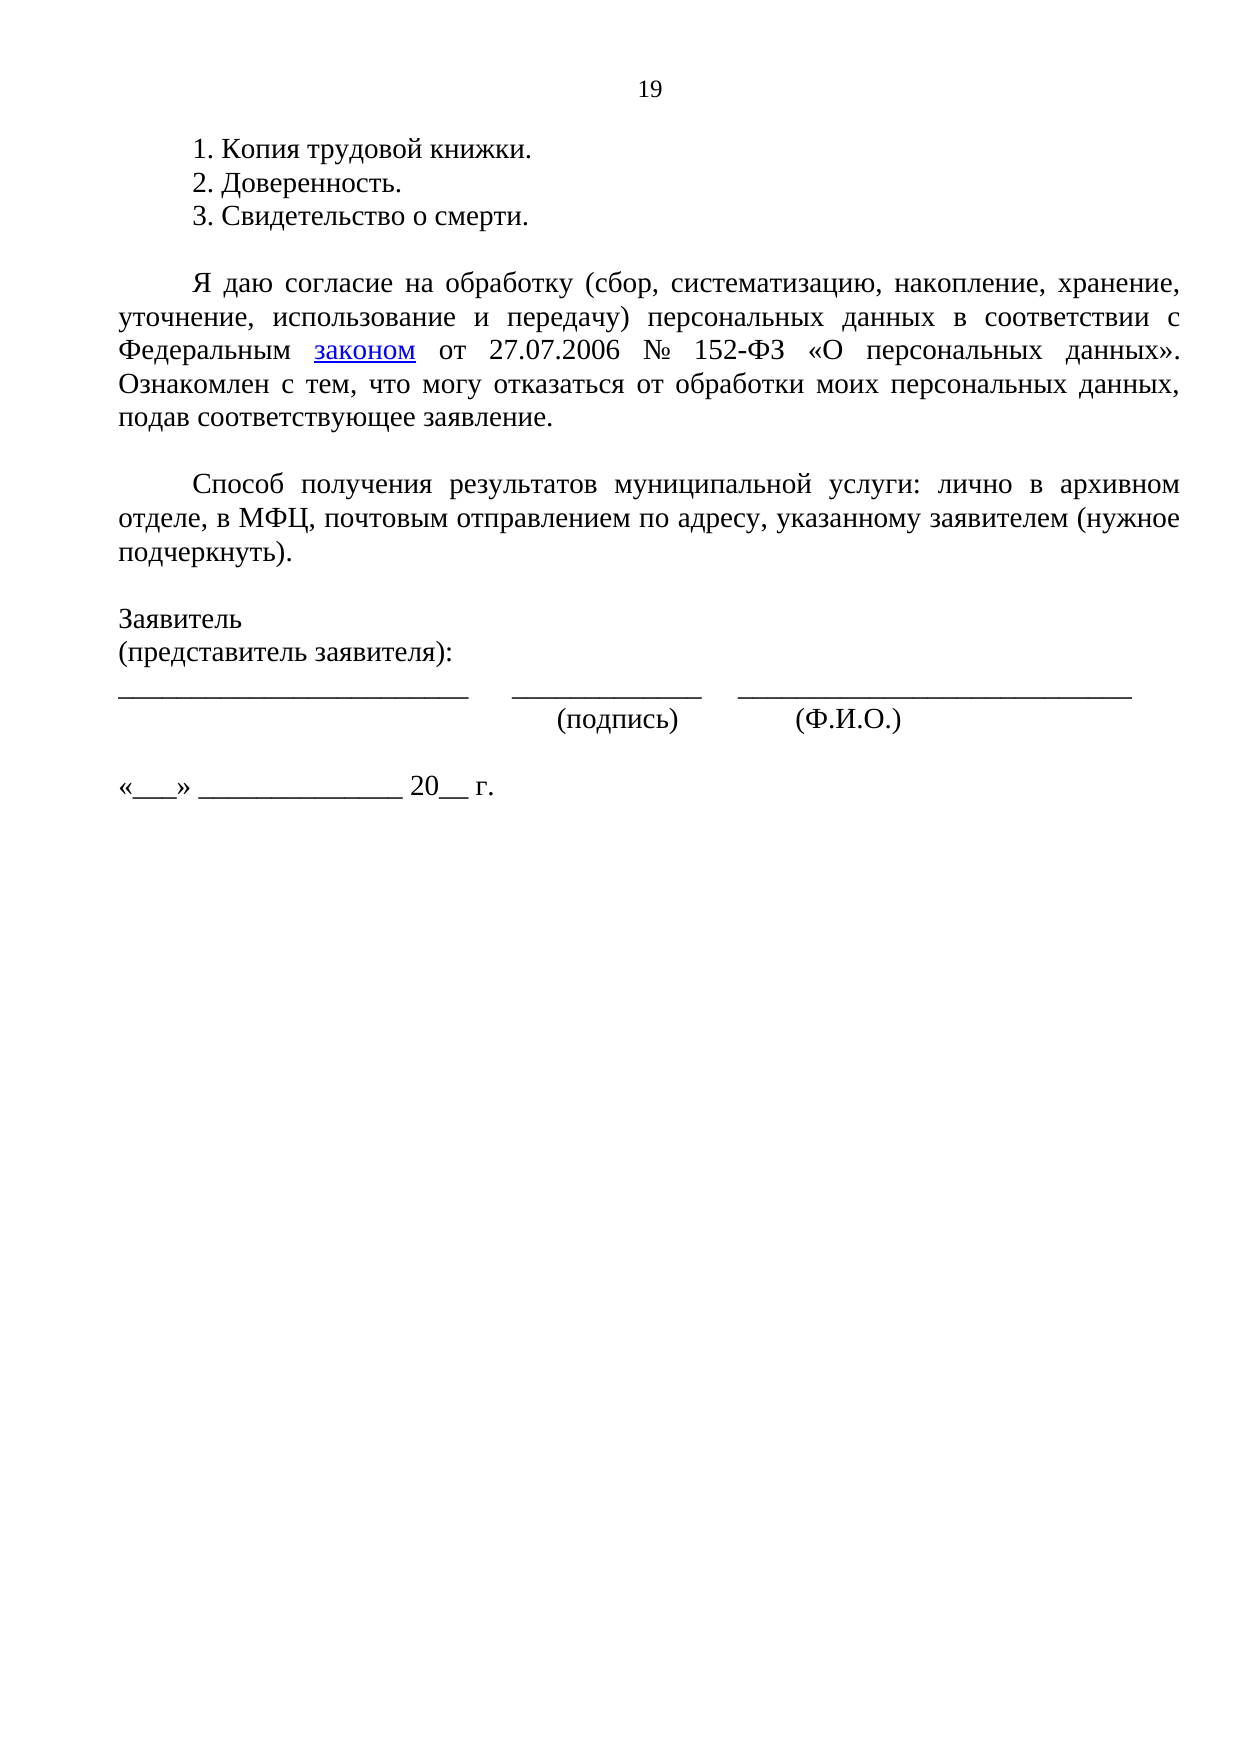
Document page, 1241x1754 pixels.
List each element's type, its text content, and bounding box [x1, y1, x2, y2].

text 2. Доверенность. [118, 165, 1181, 198]
text «___» ______________ 20__ г. [118, 768, 1181, 802]
text Я даю согласие на обработку (сбор, систематизацию, накопление, хранение, уточнение, использование и передачу) персональных данных в соответствии с Федеральным законом от 27.07.2006 № 152-ФЗ «О персональных данных». Ознакомлен с тем, что могу отказаться от обработки моих персональных данных, подав соответствующее заявление. [118, 265, 1181, 433]
text Заявитель [118, 601, 1181, 634]
text (подпись) (Ф.И.О.) [118, 701, 1181, 735]
text (представитель заявителя): [118, 634, 1181, 668]
text 3. Свидетельство о смерти. [118, 198, 1181, 232]
text 1. Копия трудовой книжки. [118, 131, 1181, 165]
text Способ получения результатов муниципальной услуги: лично в архивном отделе, в МФЦ, почтовым отправлением по адресу, указанному заявителем (нужное подчеркнуть). [118, 467, 1181, 567]
text ________________________ _____________ ___________________________ [118, 668, 1181, 701]
